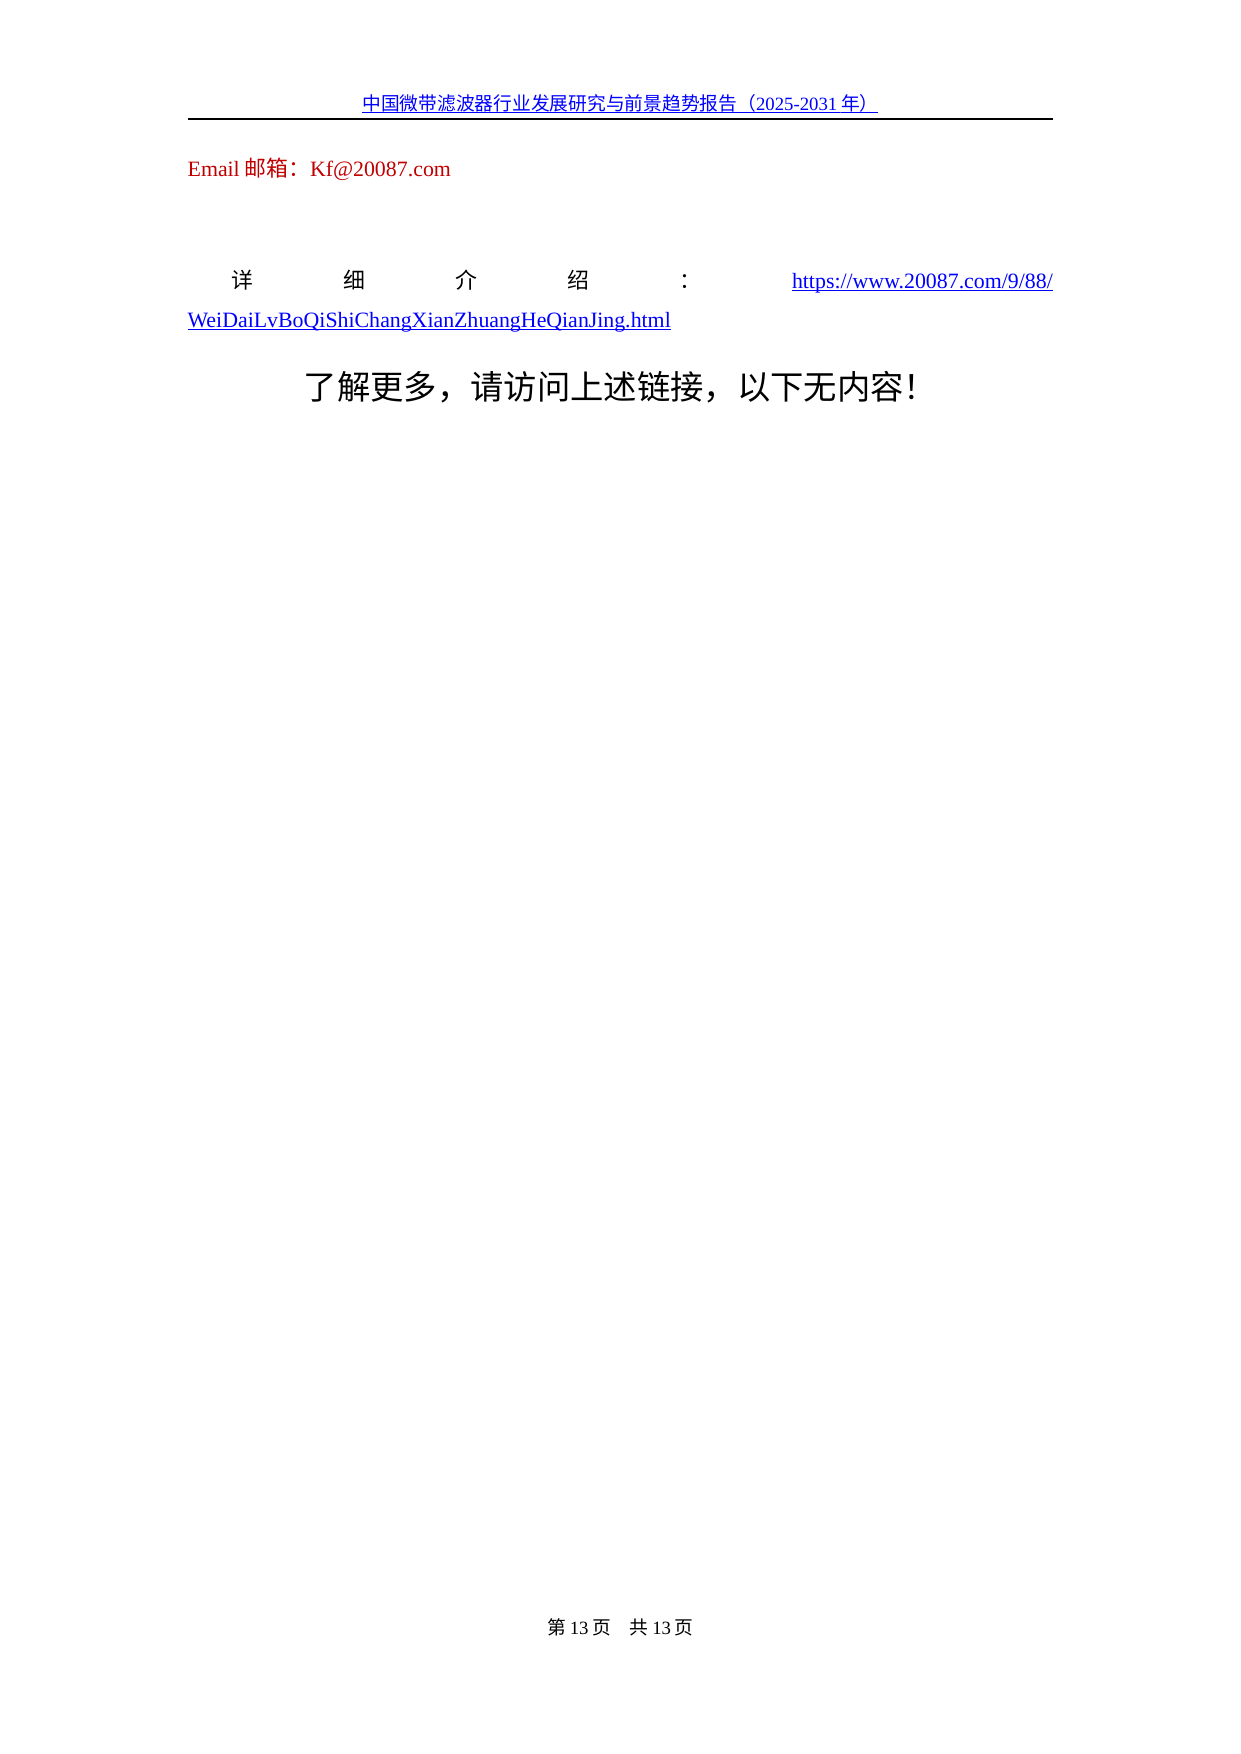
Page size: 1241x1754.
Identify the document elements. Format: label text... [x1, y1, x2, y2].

title 了解更多，请访问上述链接，以下无内容！ [187, 352, 1053, 417]
text Email邮箱：Kf@20087.com [187, 150, 1053, 183]
text 详细介绍：https://www.20087.com/9/88/WeiDaiLvBoQiShiChangXianZhuangHeQianJing.html [187, 263, 1053, 336]
